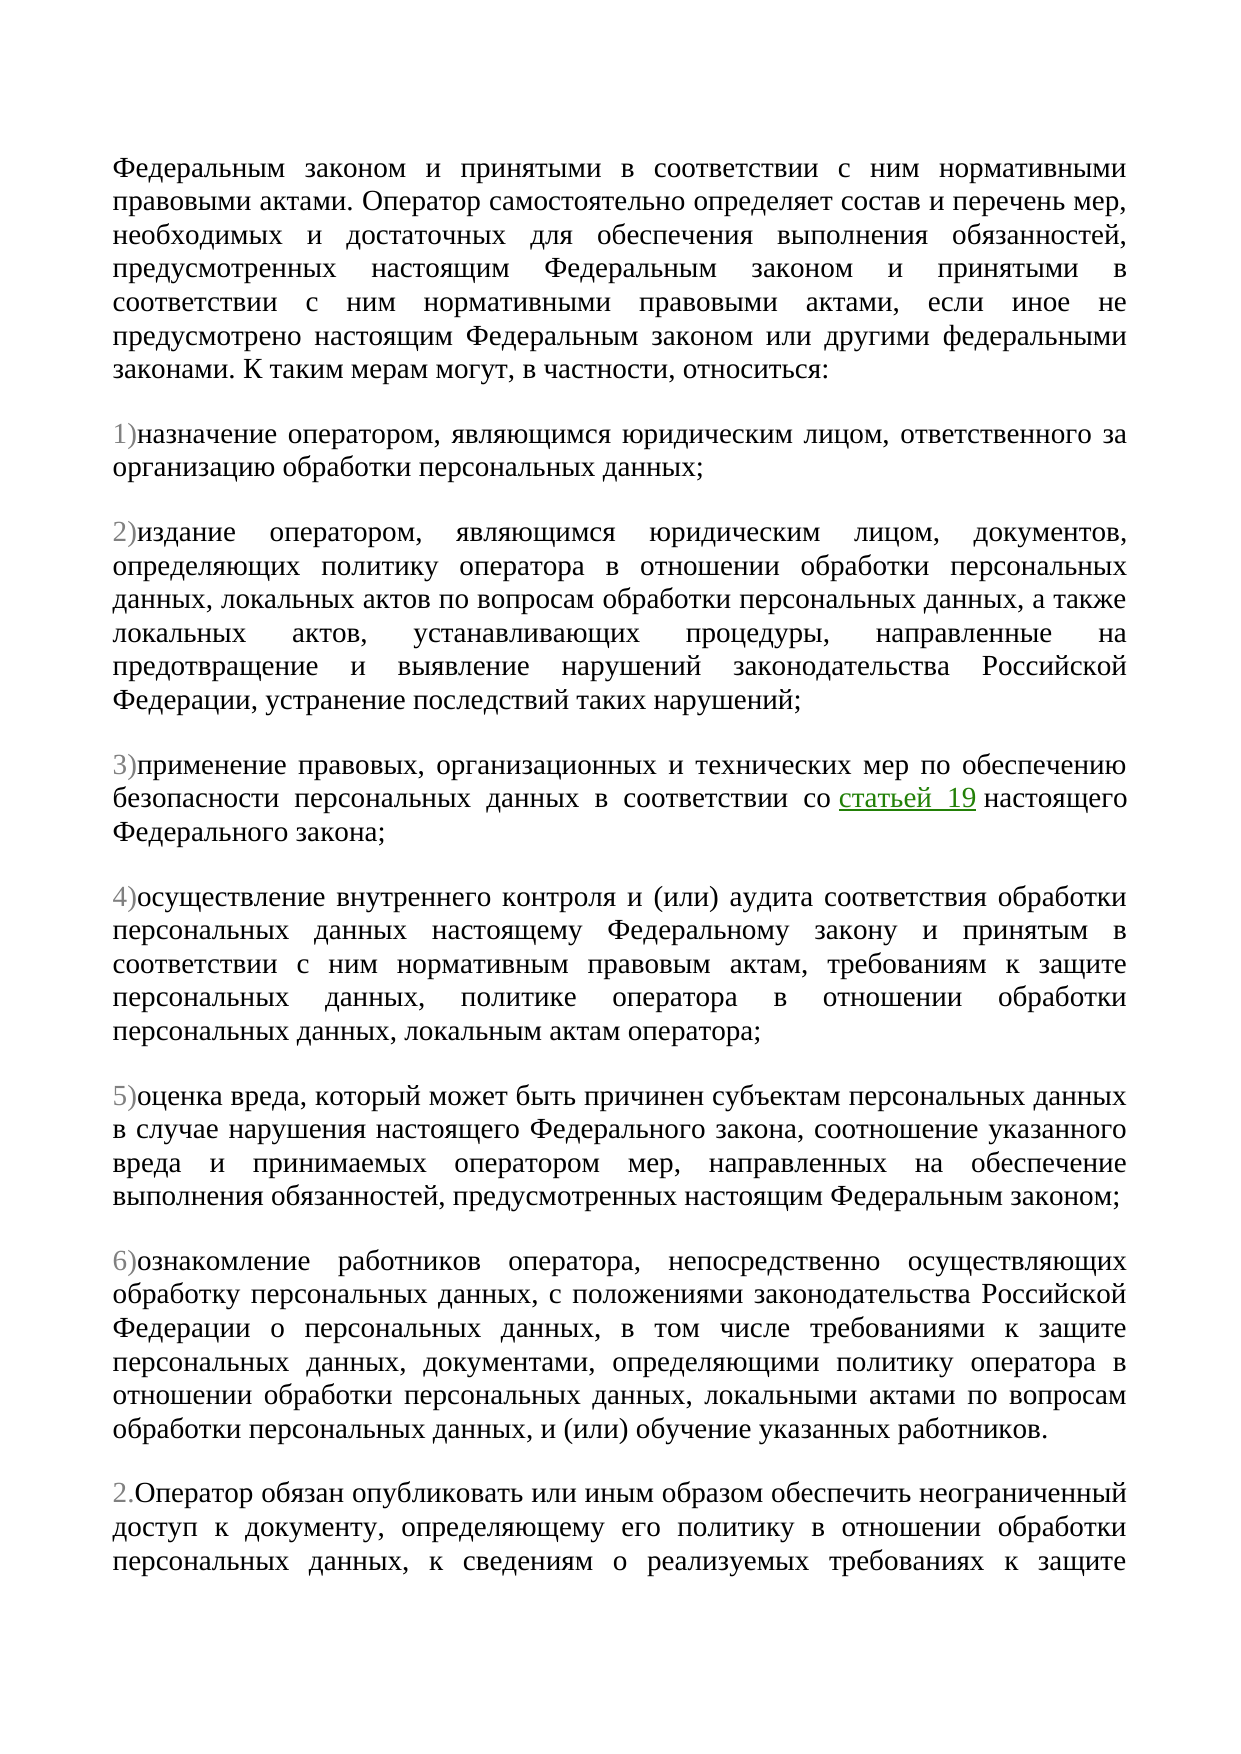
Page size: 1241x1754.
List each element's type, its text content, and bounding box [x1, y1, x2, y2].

text 6)ознакомление работников оператора, непосредственно осуществляющих обработку персональных данных, с положениями законодательства Российской Федерации о персональных данных, в том числе требованиями к защите персональных данных, документами, определяющими политику оператора в отношении обработки персональных данных, локальными актами по вопросам обработки персональных данных, и (или) обучение указанных работников. [112, 1243, 1128, 1444]
text 4)осуществление внутреннего контроля и (или) аудита соответствия обработки персональных данных настоящему Федеральному закону и принятым в соответствии с ним нормативным правовым актам, требованиям к защите персональных данных, политике оператора в отношении обработки персональных данных, локальным актам оператора; [112, 879, 1128, 1046]
text 1)назначение оператором, являющимся юридическим лицом, ответственного за организацию обработки персональных данных; [112, 416, 1128, 483]
text 2)издание оператором, являющимся юридическим лицом, документов, определяющих политику оператора в отношении обработки персональных данных, локальных актов по вопросам обработки персональных данных, а также локальных актов, устанавливающих процедуры, направленные на предотвращение и выявление нарушений законодательства Российской Федерации, устранение последствий таких нарушений; [112, 514, 1128, 716]
text 5)оценка вреда, который может быть причинен субъектам персональных данных в случае нарушения настоящего Федерального закона, соотношение указанного вреда и принимаемых оператором мер, направленных на обеспечение выполнения обязанностей, предусмотренных настоящим Федеральным законом; [112, 1078, 1128, 1212]
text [112, 1476, 1128, 1576]
text 3)применение правовых, организационных и технических мер по обеспечению безопасности персональных данных в соответствии со статьей 19 настоящего Федерального закона; [112, 747, 1128, 847]
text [112, 150, 1128, 385]
